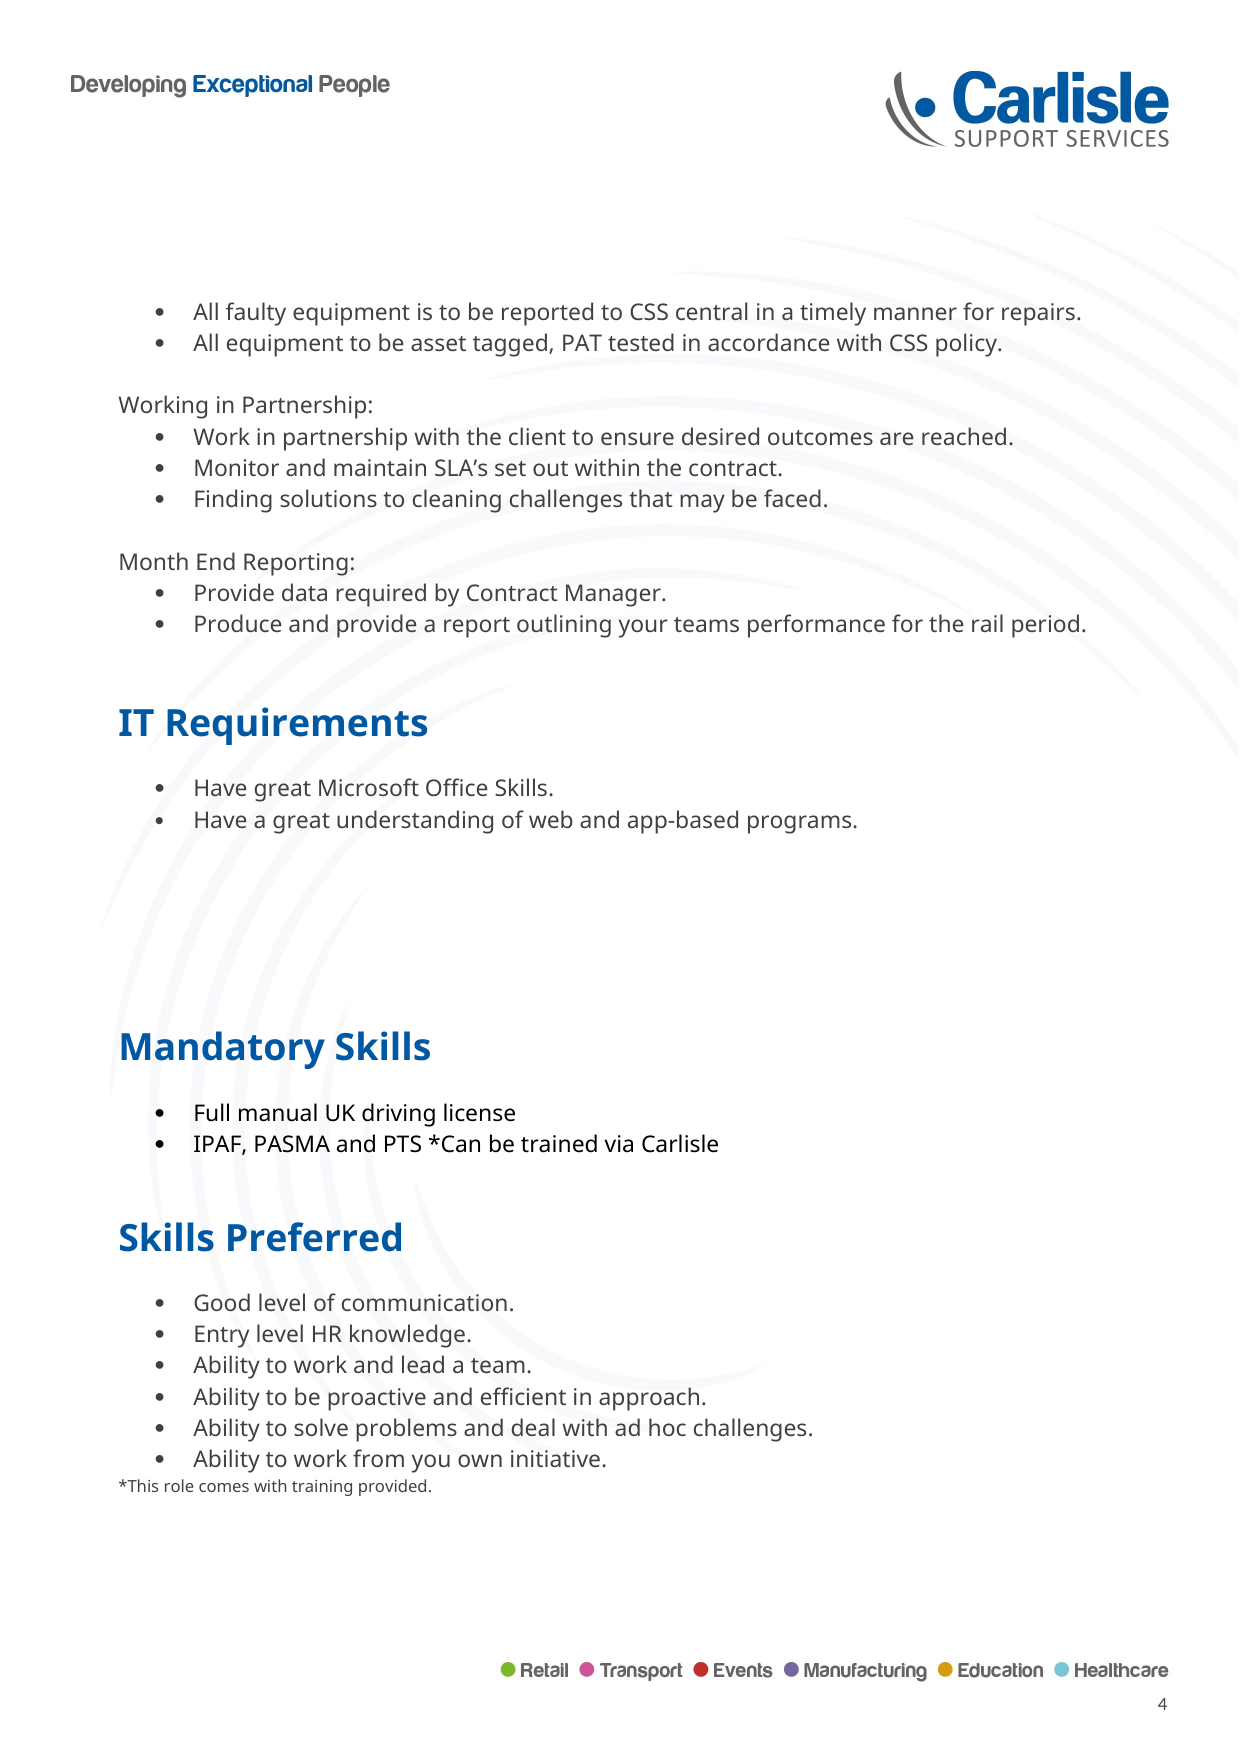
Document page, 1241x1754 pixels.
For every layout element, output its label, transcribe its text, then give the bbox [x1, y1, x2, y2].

list Ability to solve problems and deal with ad hoc challenges. [156, 1412, 1111, 1443]
list Finding solutions to cleaning challenges that may be faced. [156, 483, 1111, 514]
list All equipment to be asset tagged, PAT tested in accordance with CSS policy. [156, 327, 1111, 358]
subtitle Mandatory Skills [118, 1020, 1111, 1071]
text Working in Partnership: [118, 389, 1111, 420]
list Ability to work and lead a team. [156, 1349, 1111, 1381]
subtitle IT Requirements [118, 696, 1111, 747]
list All faulty equipment is to be reported to CSS central in a timely manner for repairs. [156, 295, 1111, 327]
list Work in partnership with the client to ensure desired outcomes are reached. [156, 420, 1111, 452]
text *This role comes with training provided. [118, 1474, 1111, 1497]
list Monitor and maintain SLA’s set out within the contract. [156, 452, 1111, 483]
list Produce and provide a report outlining your teams performance for the rail period. [156, 608, 1111, 639]
list IPAF, PASMA and PTS *Can be trained via Carlisle [156, 1128, 1111, 1159]
list Good level of communication. [156, 1287, 1111, 1318]
list Full manual UK driving license [156, 1096, 1111, 1128]
subtitle Skills Preferred [118, 1211, 1111, 1262]
list Ability to be proactive and efficient in approach. [156, 1381, 1111, 1412]
list Have great Microsoft Office Skills. [156, 772, 1111, 804]
list Entry level HR knowledge. [156, 1318, 1111, 1349]
picture [0, 0, 1239, 1753]
list Have a great understanding of web and app-based programs. [156, 804, 1111, 835]
list Provide data required by Contract Manager. [156, 577, 1111, 608]
text Month End Reporting: [118, 545, 1111, 577]
list Ability to work from you own initiative. [156, 1443, 1111, 1474]
